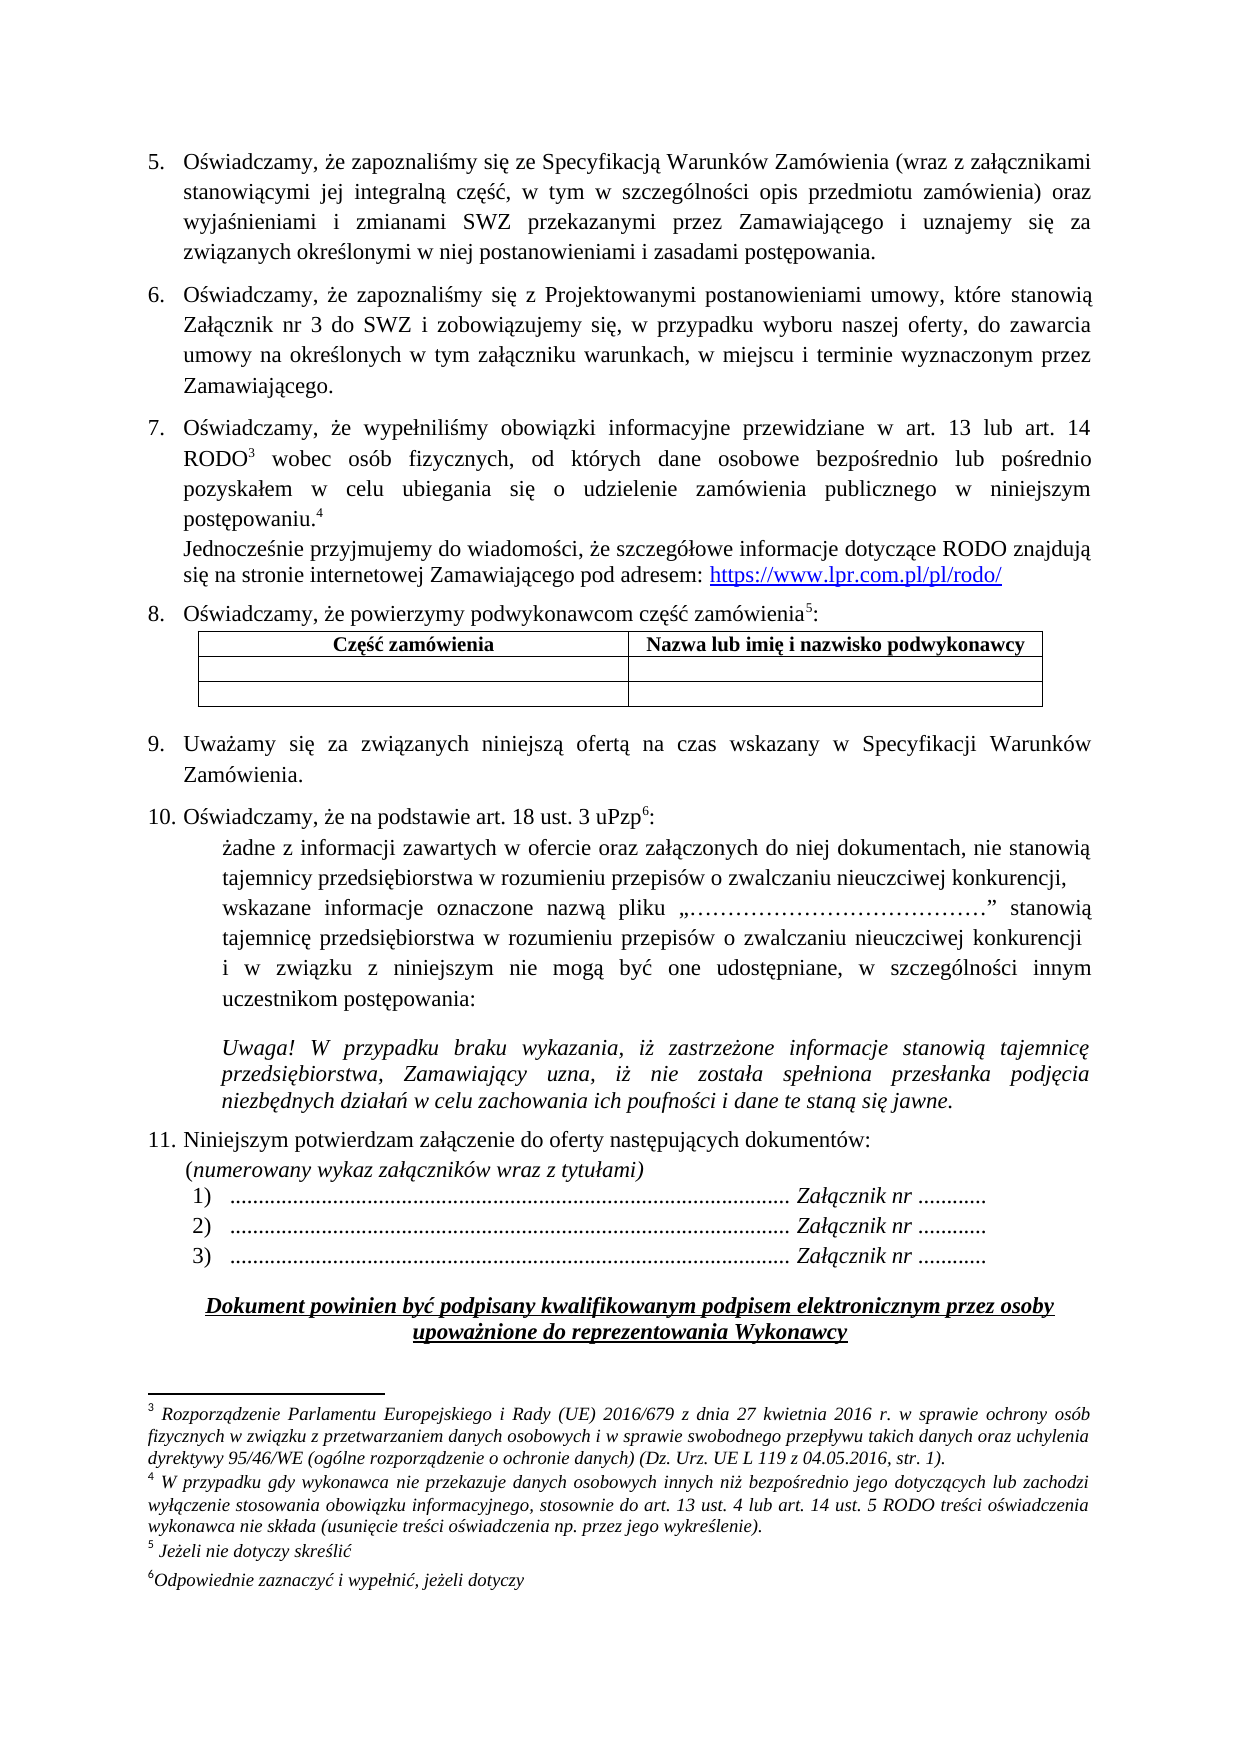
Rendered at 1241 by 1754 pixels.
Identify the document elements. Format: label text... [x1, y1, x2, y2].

list .................................................................................................. Załącznik nr ............ [192, 1243, 1092, 1269]
list Oświadczamy, że zapoznaliśmy się z Projektowanymi postanowieniami umowy, które stanowią Załącznik nr 3 do SWZ i zobowiązujemy się, w przypadku wyboru naszej oferty, do zawarcia umowy na określonych w tym załączniku warunkach, w miejscu i terminie wyznaczonym przez Zamawiającego. [148, 281, 1092, 398]
list .................................................................................................. Załącznik nr ............ [192, 1212, 1092, 1239]
table_header Nazwa lub imię i nazwisko podwykonawcy [629, 632, 1042, 656]
list Oświadczamy, że na podstawie art. 18 ust. 3 uPzp: [148, 803, 1092, 830]
table_cell [629, 682, 1042, 706]
list .................................................................................................. Załącznik nr ............ [192, 1182, 1092, 1208]
list Oświadczamy, że wypełniliśmy obowiązki informacyjne przewidziane w art. 13 lub art. 14 RODO wobec osób fizycznych, od których dane osobowe bezpośrednio lub pośrednio pozyskałem w celu ubiegania się o udzielenie zamówienia publicznego w niniejszym postępowaniu. [148, 414, 1092, 531]
list Oświadczamy, że zapoznaliśmy się ze Specyfikacją Warunków Zamówienia (wraz z załącznikami stanowiącymi jej integralną część, w tym w szczególności opis przedmiotu zamówienia) oraz wyjaśnieniami i zmianami SWZ przekazanymi przez Zamawiającego i uznajemy się za związanych określonymi w niej postanowieniami i zasadami postępowania. [148, 148, 1092, 265]
list wskazane informacje oznaczone nazwą pliku „…………………………………” stanowią tajemnicę przedsiębiorstwa w rozumieniu przepisów o zwalczaniu nieuczciwej konkurencji i w związku z niniejszym nie mogą być one udostępniane, w szczególności innym uczestnikom postępowania: [185, 894, 1092, 1011]
table_cell [199, 657, 628, 681]
list Uważamy się za związanych niniejszą ofertą na czas wskazany w Specyfikacji Warunków Zamówienia. [148, 731, 1092, 787]
text Dokument powinien być podpisany kwalifikowanym podpisem elektronicznym przez osoby upoważnione do reprezentowania Wykonawcy [169, 1292, 1092, 1345]
text Jednocześnie przyjmujemy do wiadomości, że szczegółowe informacje dotyczące RODO znajdują się na stronie internetowej Zamawiającego pod adresem: https://www.lpr.com.pl/pl/rodo/ [183, 535, 1092, 588]
text Uwaga! W przypadku braku wykazania, iż zastrzeżone informacje stanowią tajemnicę przedsiębiorstwa, Zamawiający uzna, iż nie została spełniona przesłanka podjęcia niezbędnych działań w celu zachowania ich poufności i dane te staną się jawne. [221, 1034, 1092, 1113]
text (numerowany wykaz załączników wraz z tytułami) [148, 1156, 1092, 1182]
list żadne z informacji zawartych w ofercie oraz załączonych do niej dokumentach, nie stanowią tajemnicy przedsiębiorstwa w rozumieniu przepisów o zwalczaniu nieuczciwej konkurencji, [185, 834, 1092, 890]
list Niniejszym potwierdzam załączenie do oferty następujących dokumentów: [148, 1126, 1092, 1152]
list Oświadczamy, że powierzymy podwykonawcom część zamówienia: [148, 600, 1092, 627]
table_cell [629, 657, 1042, 681]
table_cell [199, 682, 628, 706]
table_header Część zamówienia [199, 632, 628, 656]
